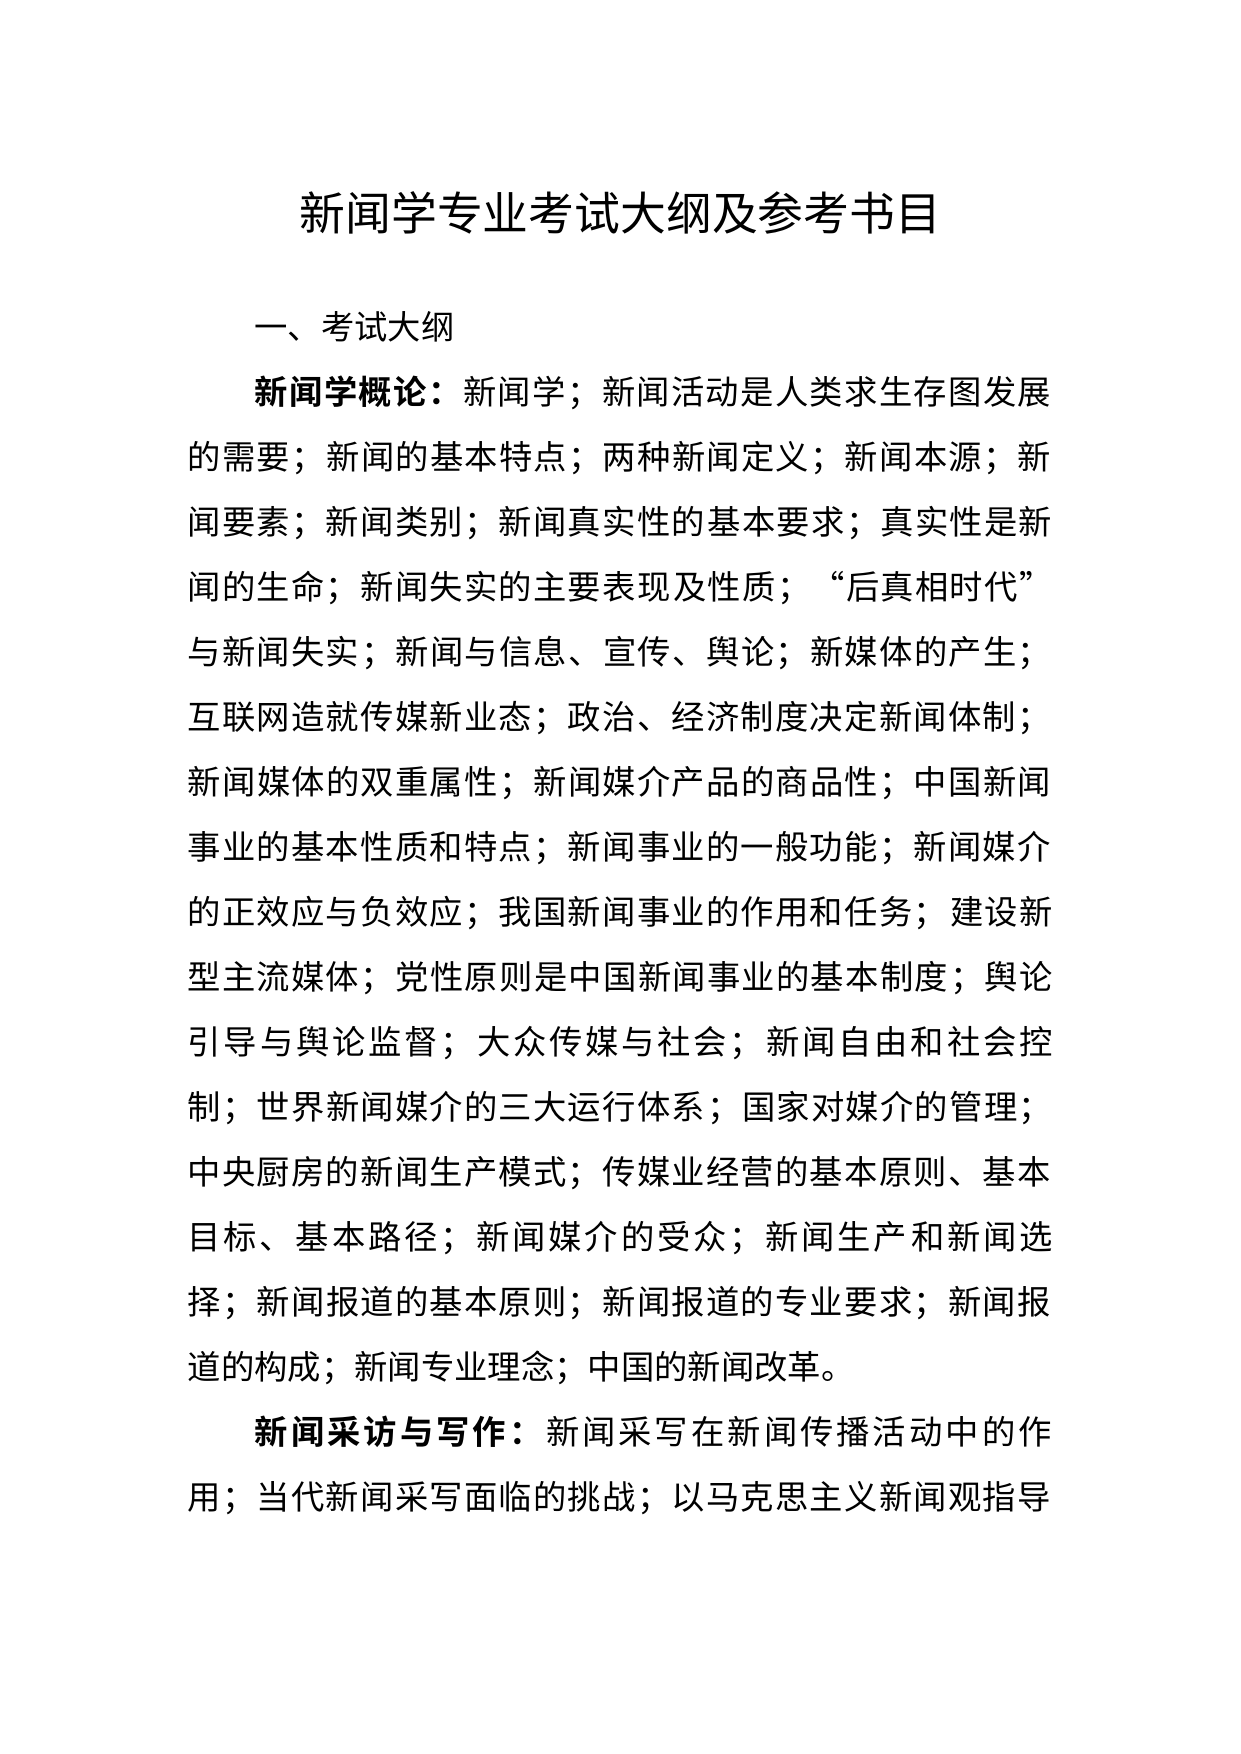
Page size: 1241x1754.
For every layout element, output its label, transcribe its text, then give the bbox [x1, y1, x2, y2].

text 新闻学概论：新闻学；新闻活动是人类求生存图发展的需要；新闻的基本特点；两种新闻定义；新闻本源；新闻要素；新闻类别；新闻真实性的基本要求；真实性是新闻的生命；新闻失实的主要表现及性质；“后真相时代”与新闻失实；新闻与信息、宣传、舆论；新媒体的产生；互联网造就传媒新业态；政治、经济制度决定新闻体制；新闻媒体的双重属性；新闻媒介产品的商品性；中国新闻事业的基本性质和特点；新闻事业的一般功能；新闻媒介的正效应与负效应；我国新闻事业的作用和任务；建设新型主流媒体；党性原则是中国新闻事业的基本制度；舆论引导与舆论监督；大众传媒与社会；新闻自由和社会控制；世界新闻媒介的三大运行体系；国家对媒介的管理；中央厨房的新闻生产模式；传媒业经营的基本原则、基本目标、基本路径；新闻媒介的受众；新闻生产和新闻选择；新闻报道的基本原则；新闻报道的专业要求；新闻报道的构成；新闻专业理念；中国的新闻改革。 [187, 357, 1053, 1397]
text 新闻学专业考试大纲及参考书目 [187, 162, 1053, 259]
text 一、考试大纲 [187, 292, 1053, 357]
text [187, 1397, 1053, 1527]
